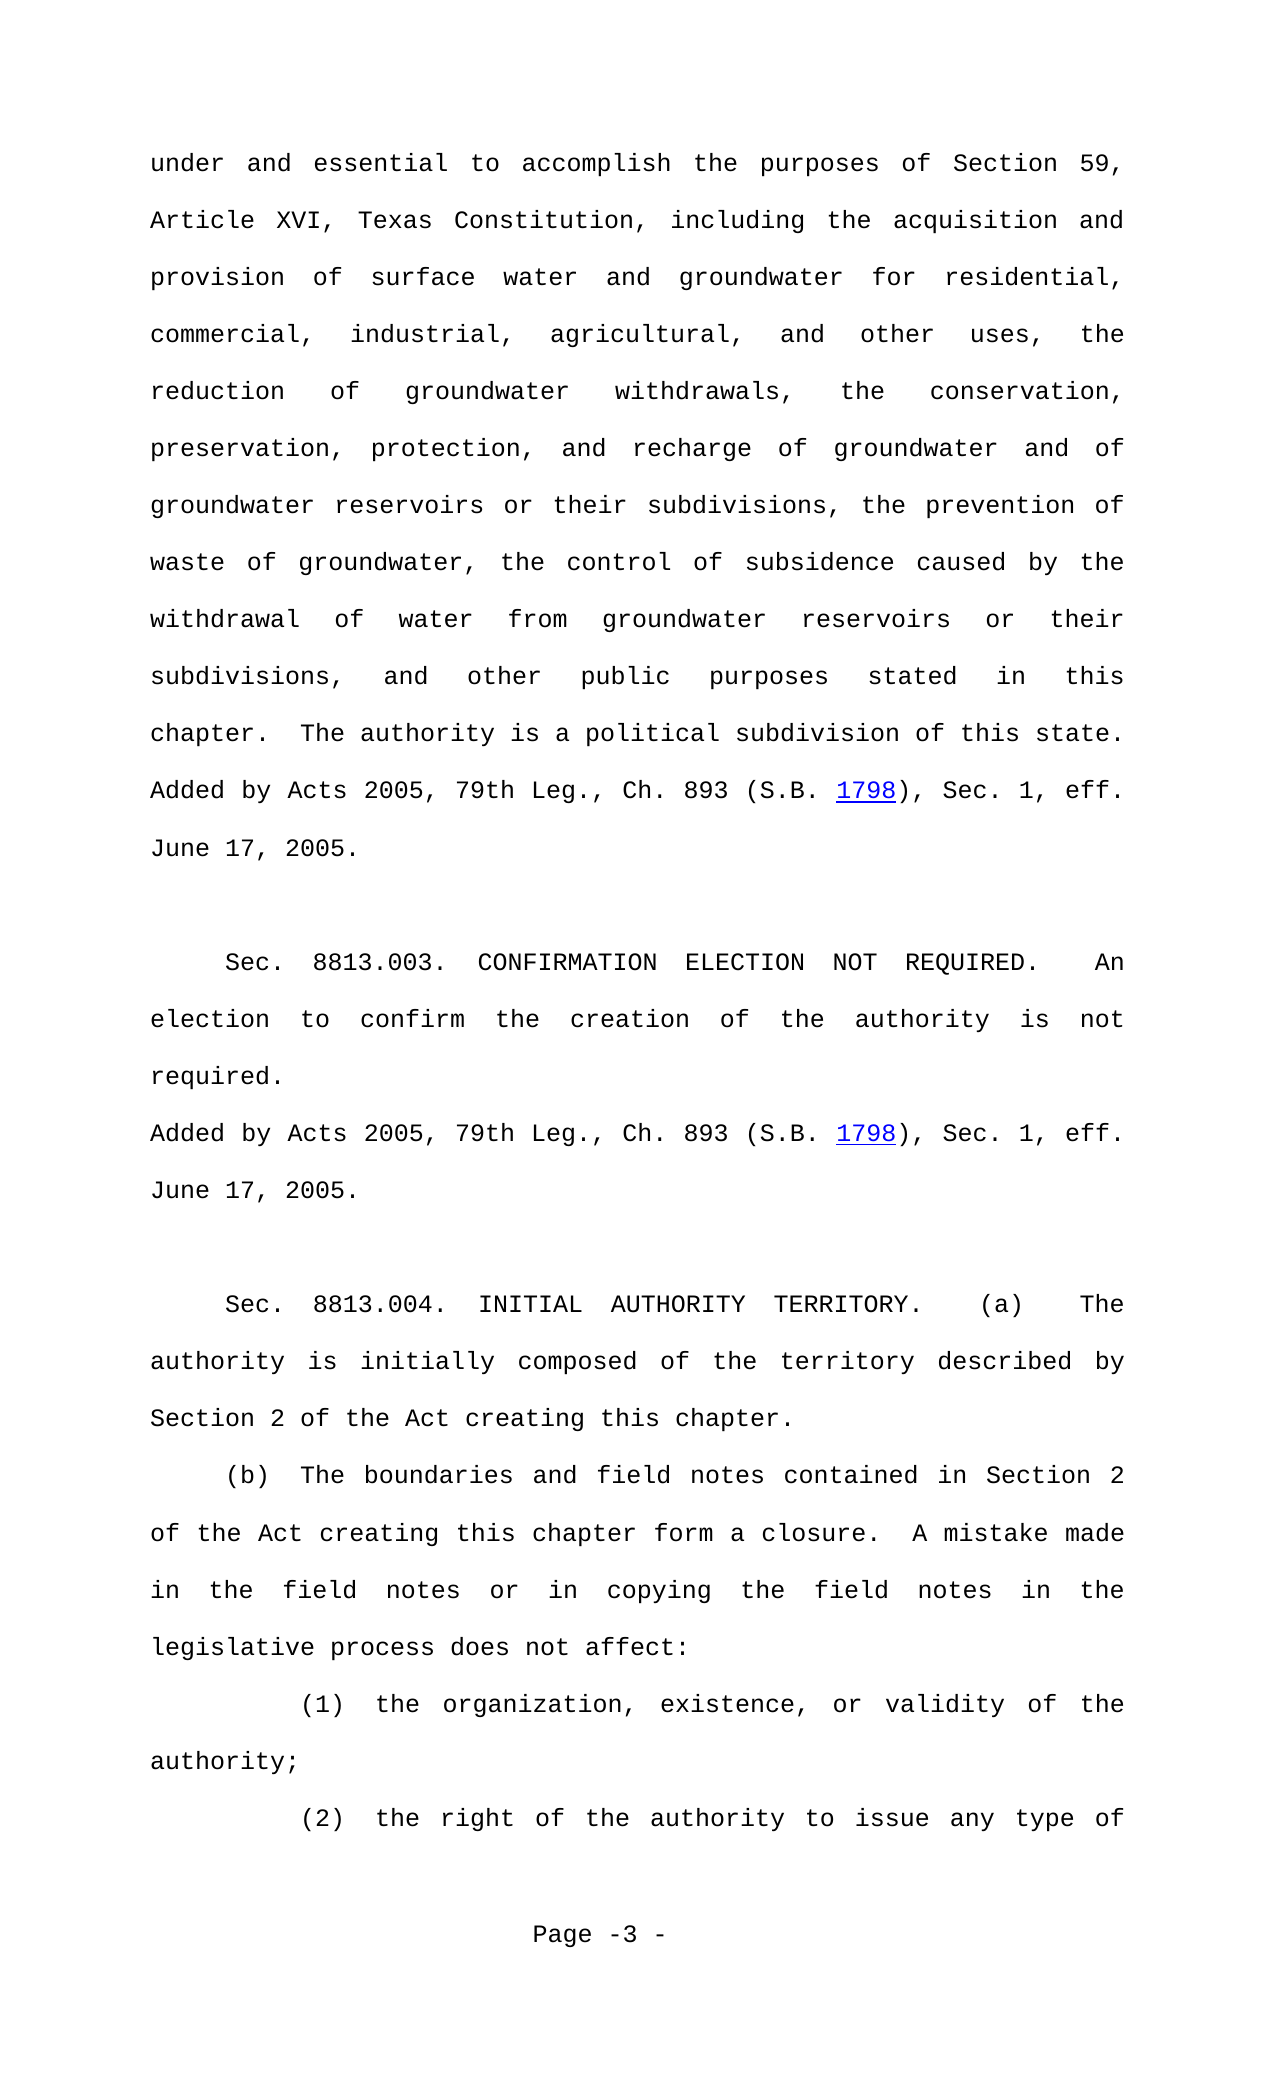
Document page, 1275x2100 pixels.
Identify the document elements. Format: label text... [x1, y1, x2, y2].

text (1) the organization, existence, or validity of the authority; [150, 1691, 1125, 1777]
text Sec. 8813.003. CONFIRMATION ELECTION NOT REQUIRED. An election to confirm the creation of the authority is not required. [150, 949, 1125, 1092]
text Sec. 8813.004. INITIAL AUTHORITY TERRITORY. (a) The authority is initially composed of the territory described by Section 2 of the Act creating this chapter. [150, 1292, 1125, 1434]
text Added by Acts 2005, 79th Leg., Ch. 893 (S.B. 1798), Sec. 1, eff. June 17, 2005. [150, 1120, 1125, 1206]
text Added by Acts 2005, 79th Leg., Ch. 893 (S.B. 1798), Sec. 1, eff. June 17, 2005. [150, 778, 1125, 863]
text (b) The boundaries and field notes contained in Section 2 of the Act creating this chapter form a closure. A mistake made in the field notes or in copying the field notes in the legislative process does not affect: [150, 1463, 1125, 1663]
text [150, 1805, 1125, 1834]
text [150, 150, 1125, 749]
